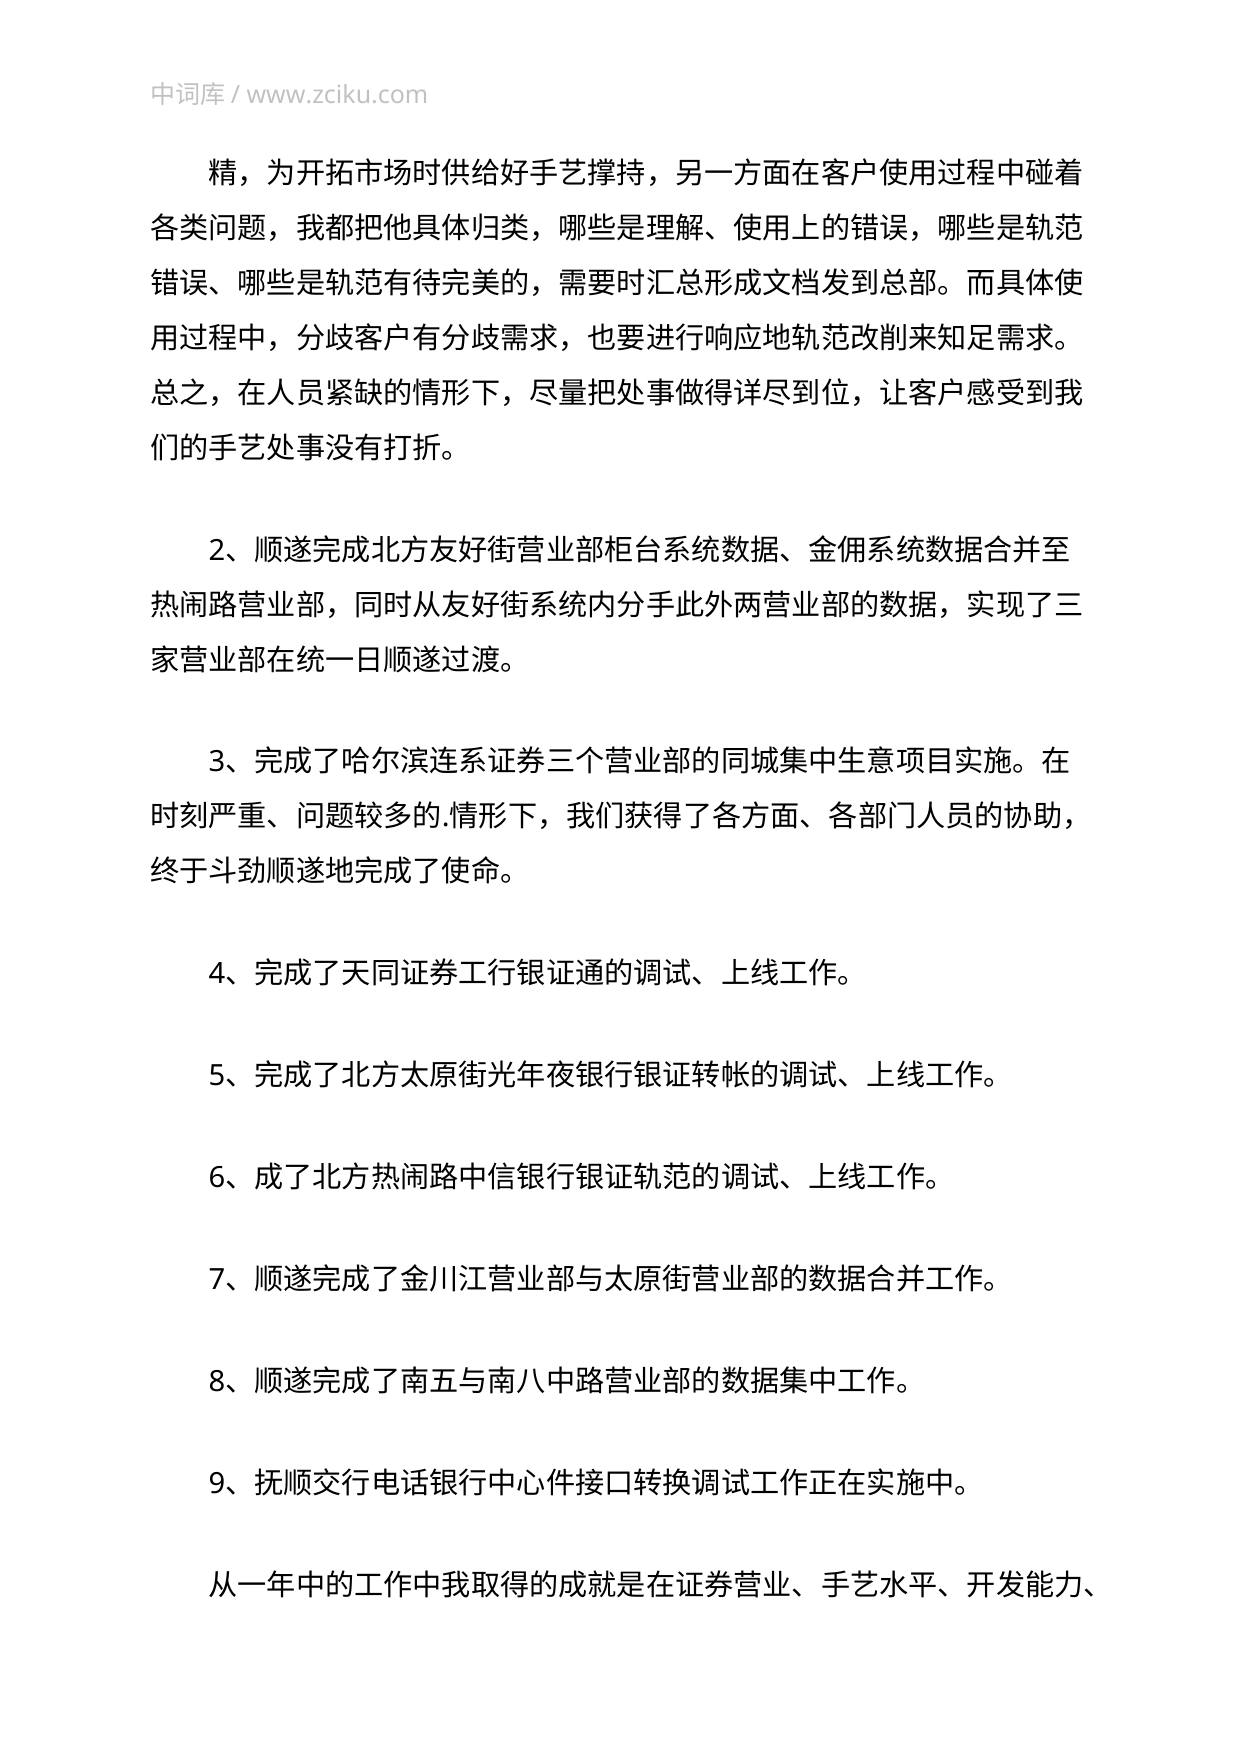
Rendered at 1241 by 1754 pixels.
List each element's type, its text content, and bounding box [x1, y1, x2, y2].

text 6、成了北方热闹路中信银行银证轨范的调试、上线工作。 [150, 1154, 1090, 1196]
text 2、顺遂完成北方友好街营业部柜台系统数据、金佣系统数据合并至热闹路营业部，同时从友好街系统内分手此外两营业部的数据，实现了三家营业部在统一日顺遂过渡。 [150, 526, 1090, 678]
text 精，为开拓市场时供给好手艺撑持，另一方面在客户使用过程中碰着各类问题，我都把他具体归类，哪些是理解、使用上的错误，哪些是轨范错误、哪些是轨范有待完美的，需要时汇总形成文档发到总部。而具体使用过程中，分歧客户有分歧需求，也要进行响应地轨范改削来知足需求。总之，在人员紧缺的情形下，尽量把处事做得详尽到位，让客户感受到我们的手艺处事没有打折。 [150, 150, 1090, 467]
text 3、完成了哈尔滨连系证券三个营业部的同城集中生意项目实施。在时刻严重、问题较多的.情形下，我们获得了各方面、各部门人员的协助，终于斗劲顺遂地完成了使命。 [150, 738, 1090, 890]
text 9、抚顺交行电话银行中心件接口转换调试工作正在实施中。 [150, 1459, 1090, 1502]
text 7、顺遂完成了金川江营业部与太原街营业部的数据合并工作。 [150, 1256, 1090, 1298]
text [150, 1562, 1090, 1604]
text 5、完成了北方太原街光年夜银行银证转帐的调试、上线工作。 [150, 1052, 1090, 1094]
text 4、完成了天同证券工行银证通的调试、上线工作。 [150, 950, 1090, 992]
text 8、顺遂完成了南五与南八中路营业部的数据集中工作。 [150, 1358, 1090, 1400]
